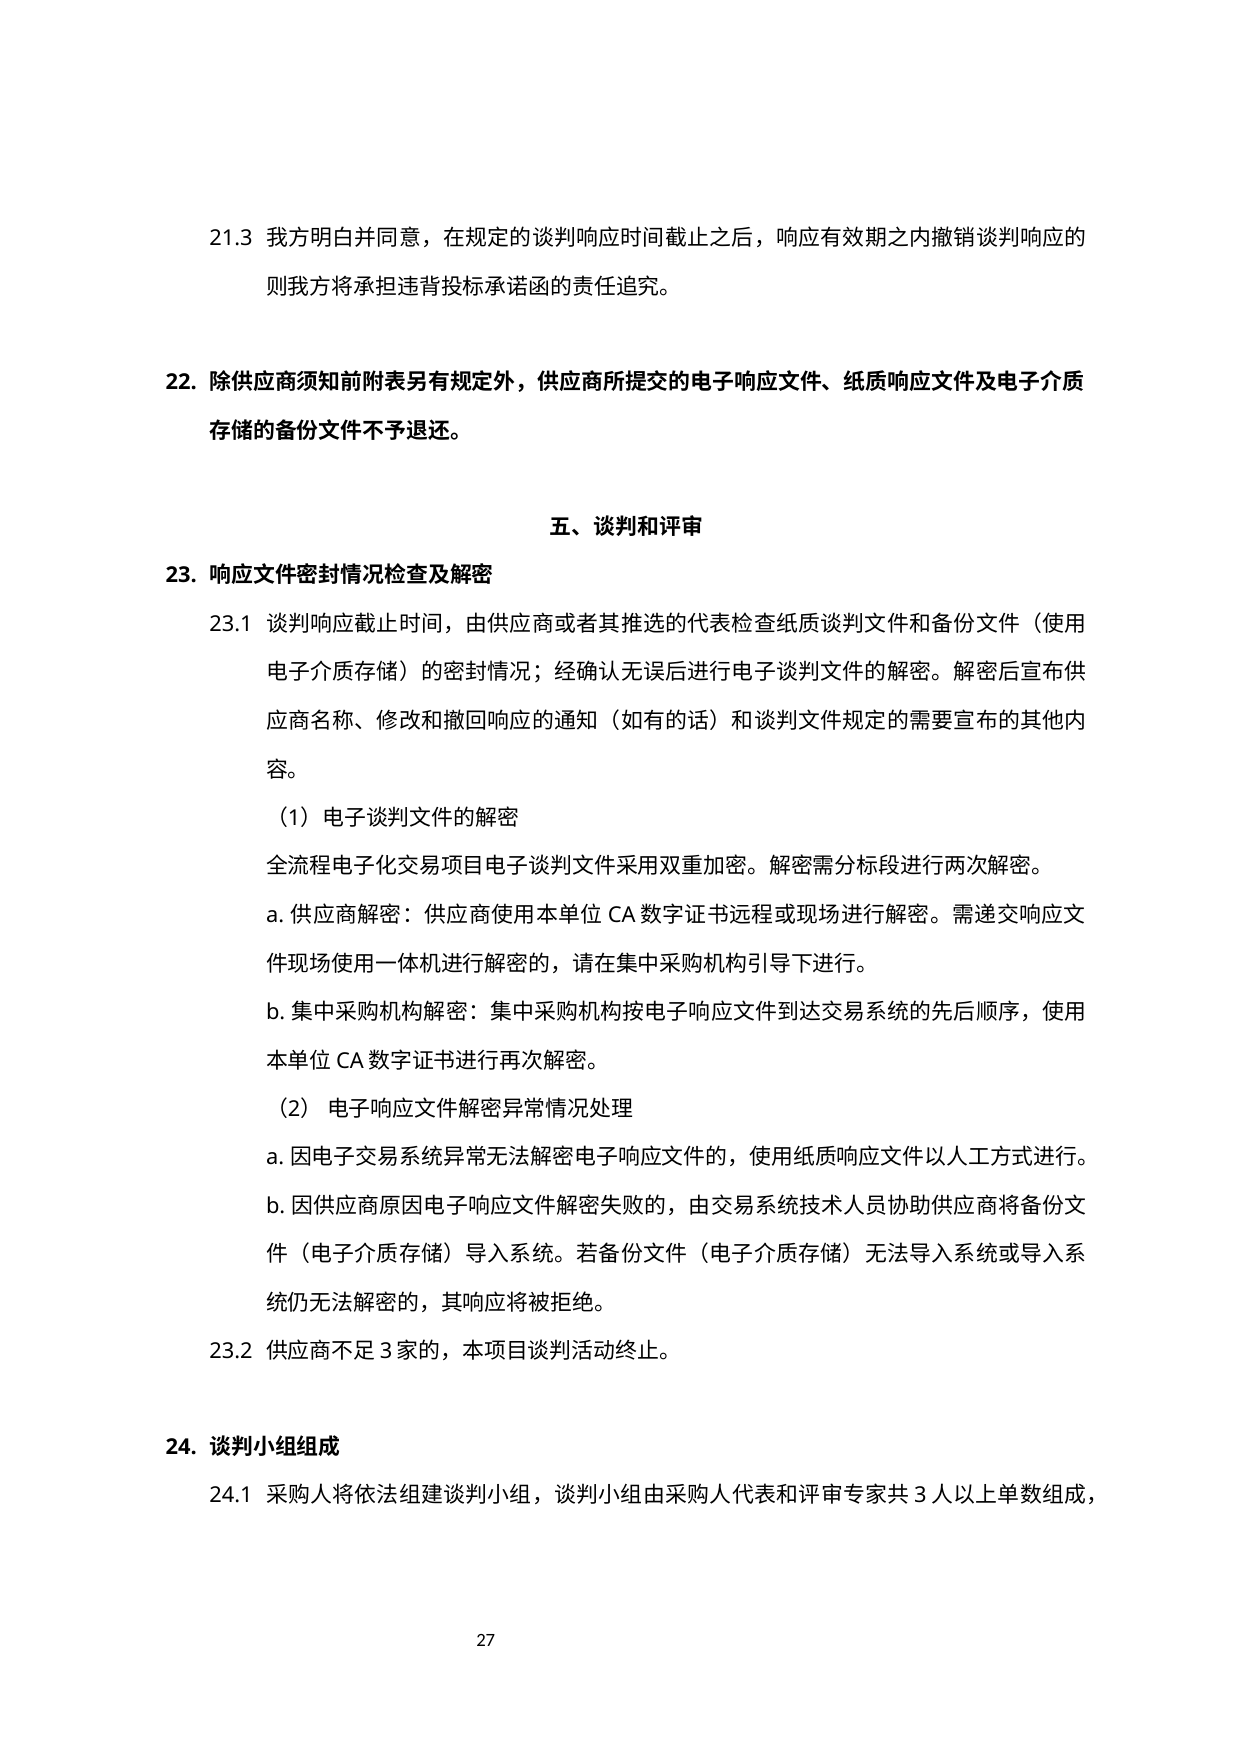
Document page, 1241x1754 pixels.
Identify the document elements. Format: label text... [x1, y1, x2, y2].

text （2） 电子响应文件解密异常情况处理 [266, 1091, 1087, 1123]
list 除供应商须知前附表另有规定外，供应商所提交的电子响应文件、纸质响应文件及电子介质存储的备份文件不予退还。 [165, 364, 1087, 445]
text （1）电子谈判文件的解密 [266, 800, 1087, 832]
text a. 因电子交易系统异常无法解密电子响应文件的，使用纸质响应文件以人工方式进行。 [266, 1139, 1087, 1171]
list 响应文件密封情况检查及解密 [165, 557, 1087, 589]
list 供应商不足3家的，本项目谈判活动终止。 [209, 1333, 1087, 1366]
text a. 供应商解密：供应商使用本单位CA数字证书远程或现场进行解密。需递交响应文件现场使用一体机进行解密的，请在集中采购机构引导下进行。 [266, 896, 1087, 978]
text b. 集中采购机构解密：集中采购机构按电子响应文件到达交易系统的先后顺序，使用本单位CA数字证书进行再次解密。 [266, 993, 1087, 1075]
text 全流程电子化交易项目电子谈判文件采用双重加密。解密需分标段进行两次解密。 [266, 848, 1087, 881]
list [209, 1477, 1087, 1510]
text b. 因供应商原因电子响应文件解密失败的，由交易系统技术人员协助供应商将备份文件（电子介质存储）导入系统。若备份文件（电子介质存储）无法导入系统或导入系统仍无法解密的，其响应将被拒绝。 [266, 1187, 1087, 1317]
list 谈判小组组成 [165, 1429, 1087, 1461]
list 谈判响应截止时间，由供应商或者其推选的代表检查纸质谈判文件和备份文件（使用电子介质存储）的密封情况；经确认无误后进行电子谈判文件的解密。解密后宣布供应商名称、修改和撤回响应的通知（如有的话）和谈判文件规定的需要宣布的其他内容。 [209, 605, 1087, 784]
text 五、谈判和评审 [165, 508, 1087, 541]
list 我方明白并同意，在规定的谈判响应时间截止之后，响应有效期之内撤销谈判响应的，则我方将承担违背投标承诺函的责任追究。 [209, 219, 1087, 301]
